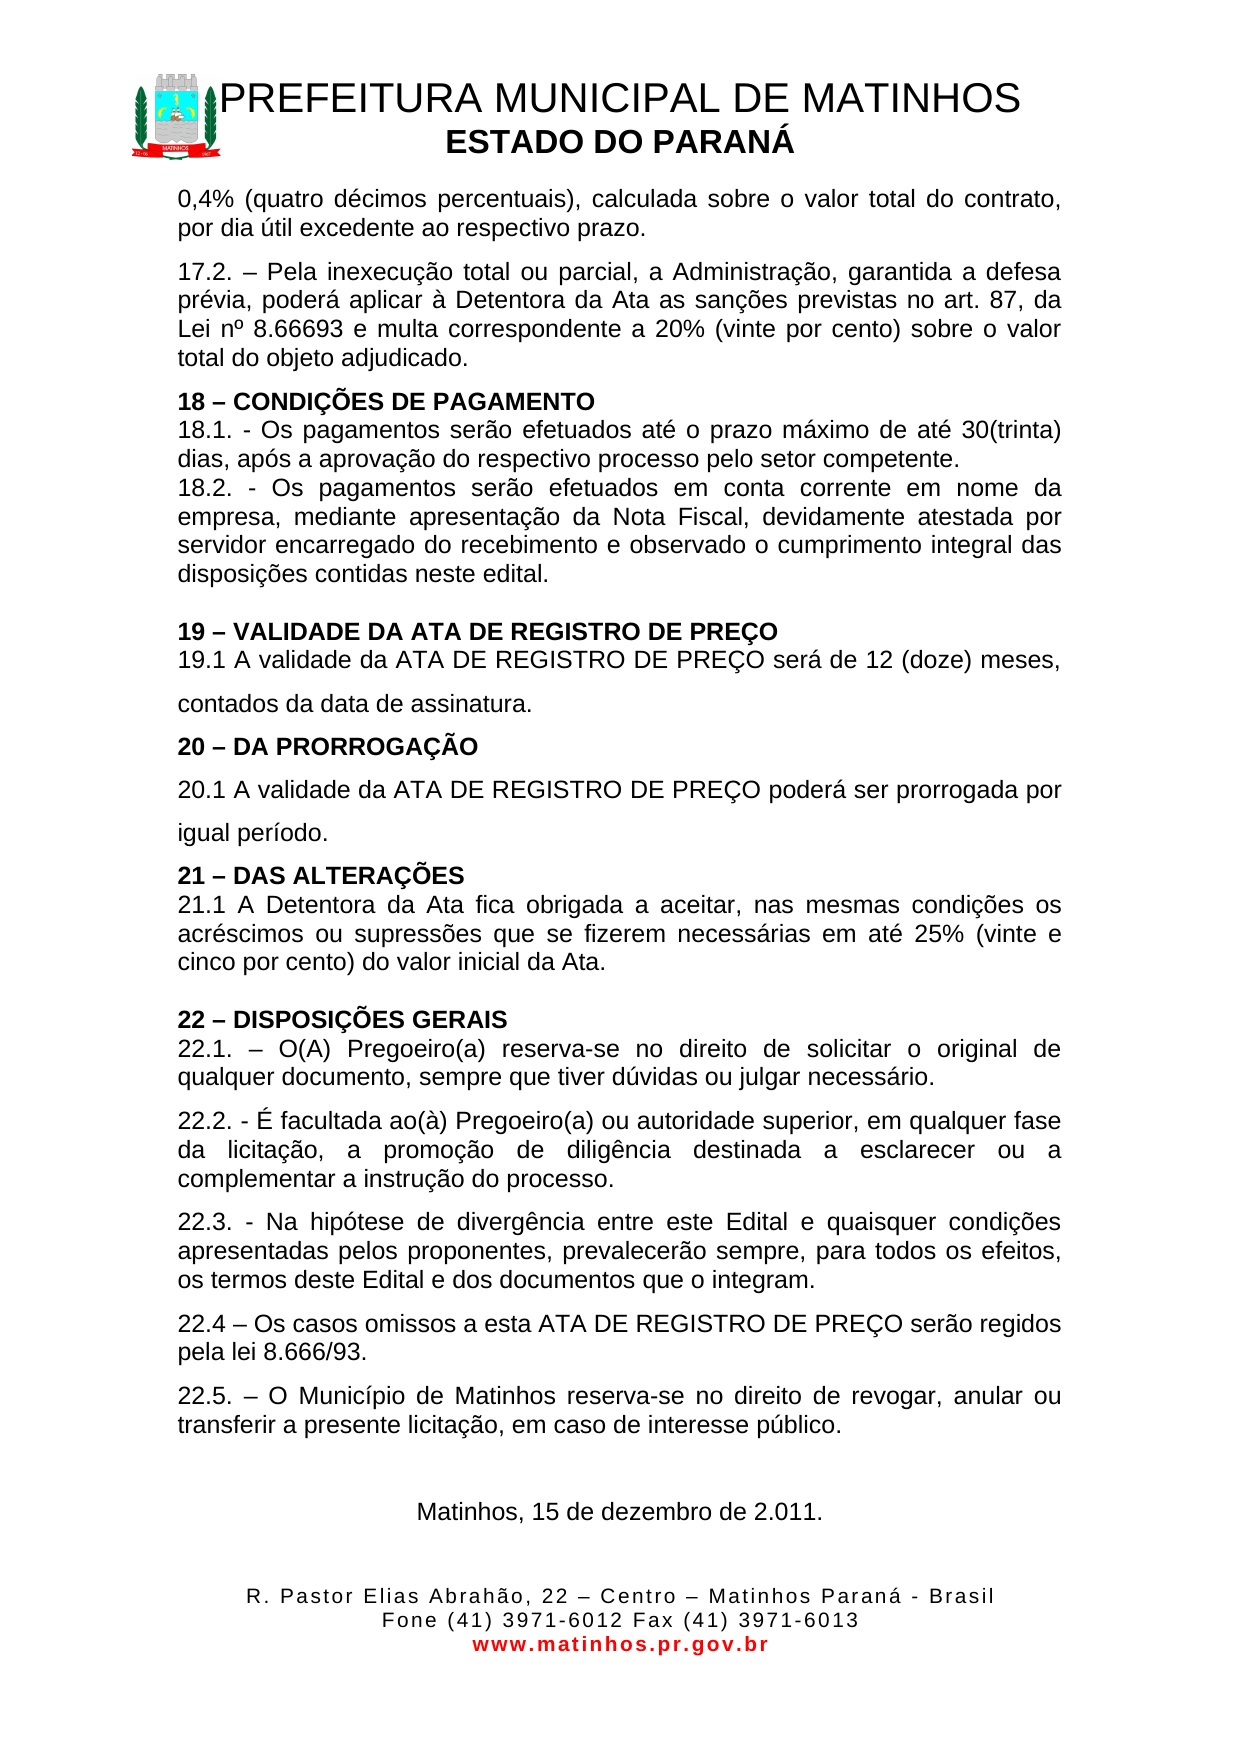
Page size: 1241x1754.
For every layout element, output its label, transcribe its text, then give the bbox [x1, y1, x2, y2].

text 19 – VALIDADE DA ATA DE REGISTRO DE PREÇO [177, 617, 1063, 646]
text 17.2. – Pela inexecução total ou parcial, a Administração, garantida a defesa prévia, poderá aplicar à Detentora da Ata as sanções previstas no art. 87, da Lei nº 8.66693 e multa correspondente a 20% (vinte por cento) sobre o valor total do objeto adjudicado. [177, 257, 1063, 372]
text 20.1 A validade da ATA DE REGISTRO DE PREÇO poderá ser prorrogada por igual período. [177, 775, 1063, 847]
text 18 – CONDIÇÕES DE PAGAMENTO [177, 387, 1063, 416]
text 21.1 A Detentora da Ata fica obrigada a aceitar, nas mesmas condições os acréscimos ou supressões que se fizerem necessárias em até 25% (vinte e cinco por cento) do valor inicial da Ata. [177, 890, 1063, 976]
text 22.4 – Os casos omissos a esta ATA DE REGISTRO DE PREÇO serão regidos pela lei 8.666/93. [177, 1309, 1063, 1366]
picture [131, 74, 221, 160]
text 19.1 A validade da ATA DE REGISTRO DE PREÇO será de 12 (doze) meses, contados da data de assinatura. [177, 646, 1063, 717]
text 18.2. - Os pagamentos serão efetuados em conta corrente em nome da empresa, mediante apresentação da Nota Fiscal, devidamente atestada por servidor encarregado do recebimento e observado o cumprimento integral das disposições contidas neste edital. [177, 473, 1063, 588]
text 22.3. - Na hipótese de divergência entre este Edital e quaisquer condições apresentadas pelos proponentes, prevalecerão sempre, para todos os efeitos, os termos deste Edital e dos documentos que o integram. [177, 1207, 1063, 1294]
text 22.5. – O Município de Matinhos reserva-se no direito de revogar, anular ou transferir a presente licitação, em caso de interesse público. [177, 1381, 1063, 1439]
text 22.2. - É facultada ao(à) Pregoeiro(a) ou autoridade superior, em qualquer fase da licitação, a promoção de diligência destinada a esclarecer ou a complementar a instrução do processo. [177, 1106, 1063, 1192]
text 18.1. - Os pagamentos serão efetuados até o prazo máximo de até 30(trinta) dias, após a aprovação do respectivo processo pelo setor competente. [177, 416, 1063, 473]
text 22.1. – O(A) Pregoeiro(a) reserva-se no direito de solicitar o original de qualquer documento, sempre que tiver dúvidas ou julgar necessário. [177, 1034, 1063, 1091]
text 22 – DISPOSIÇÕES GERAIS [177, 1005, 1063, 1034]
text 20 – DA PRORROGAÇÃO [177, 732, 1063, 761]
text Matinhos, 15 de dezembro de 2.011. [177, 1497, 1063, 1526]
text 21 – DAS ALTERAÇÕES [177, 861, 1063, 890]
